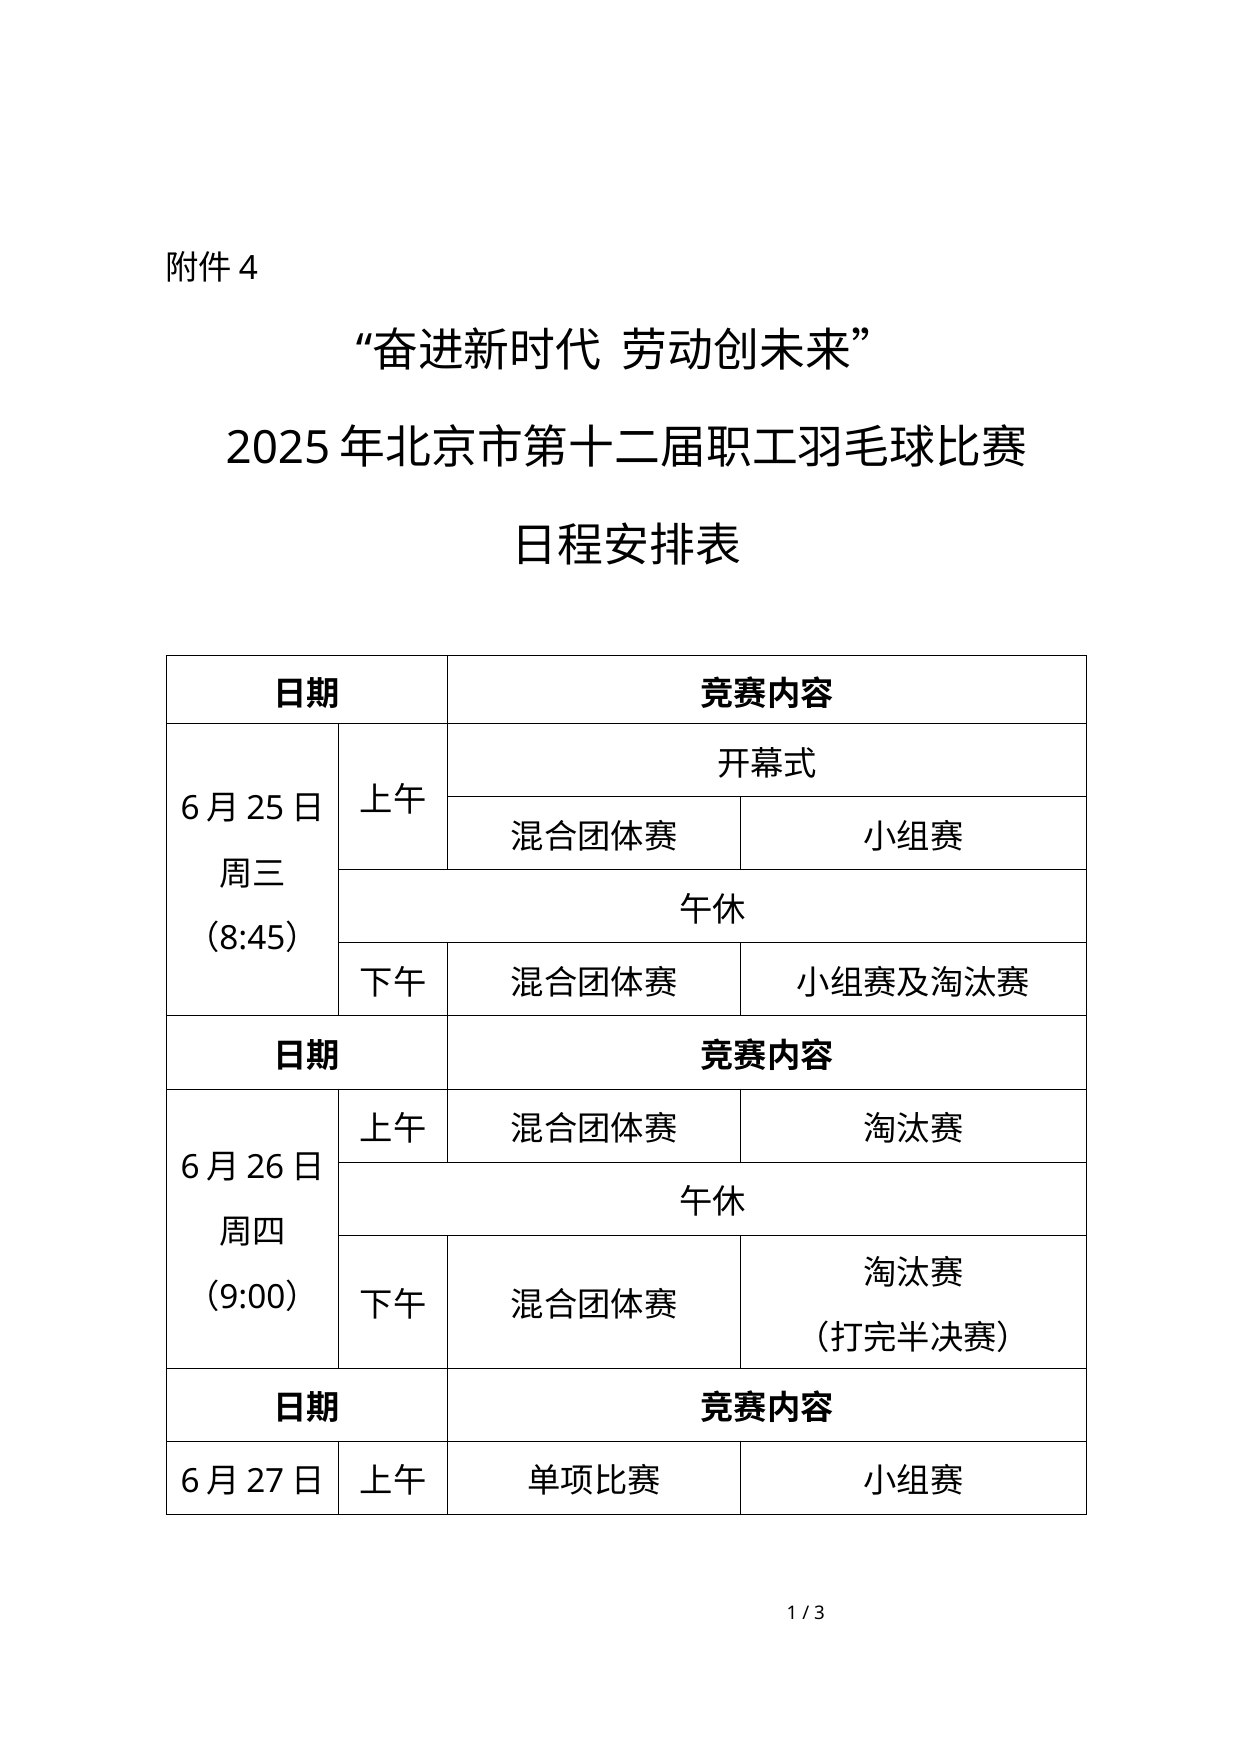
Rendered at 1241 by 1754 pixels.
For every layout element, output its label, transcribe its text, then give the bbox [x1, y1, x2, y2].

table_cell 竞赛内容 [448, 1016, 1086, 1088]
table_cell 开幕式 [448, 724, 1086, 796]
table_cell 上午 [339, 1090, 447, 1162]
table_cell 小组赛 [741, 1442, 1086, 1514]
table_cell 日期 [167, 1016, 447, 1088]
table_header 竞赛内容 [448, 656, 1086, 723]
table_cell 混合团体赛 [448, 943, 740, 1015]
table_header 日期 [167, 656, 447, 723]
table_cell 混合团体赛 [448, 1090, 740, 1162]
table_cell 下午 [339, 943, 447, 1015]
table_cell 下午 [339, 1236, 447, 1367]
table_cell 小组赛及淘汰赛 [741, 943, 1086, 1015]
text 日程安排表 [165, 493, 1087, 590]
table_cell 混合团体赛 [448, 797, 740, 869]
table_cell 6月25日 周三（8:45） [167, 724, 338, 1015]
table_cell 午休 [339, 870, 1086, 942]
table_cell 6月27日 周五（9:00） [167, 1442, 338, 1514]
table_cell 6月26日 周四（9:00） [167, 1090, 338, 1367]
table_cell 淘汰赛 [741, 1090, 1086, 1162]
table_cell 上午 [339, 1442, 447, 1514]
text 2025年北京市第十二届职工羽毛球比赛 [165, 395, 1087, 493]
table_cell 淘汰赛 （打完半决赛） [741, 1236, 1086, 1367]
table_cell 单项比赛 [448, 1442, 740, 1514]
table_cell 竞赛内容 [448, 1369, 1086, 1441]
text 附件4 [165, 233, 1087, 298]
text “奋进新时代 劳动创未来” [165, 298, 1087, 395]
table_cell 午休 [339, 1163, 1086, 1235]
table_cell 日期 [167, 1369, 447, 1441]
table_cell 上午 [339, 724, 447, 869]
table_cell 混合团体赛 [448, 1236, 740, 1367]
table_cell 小组赛 [741, 797, 1086, 869]
